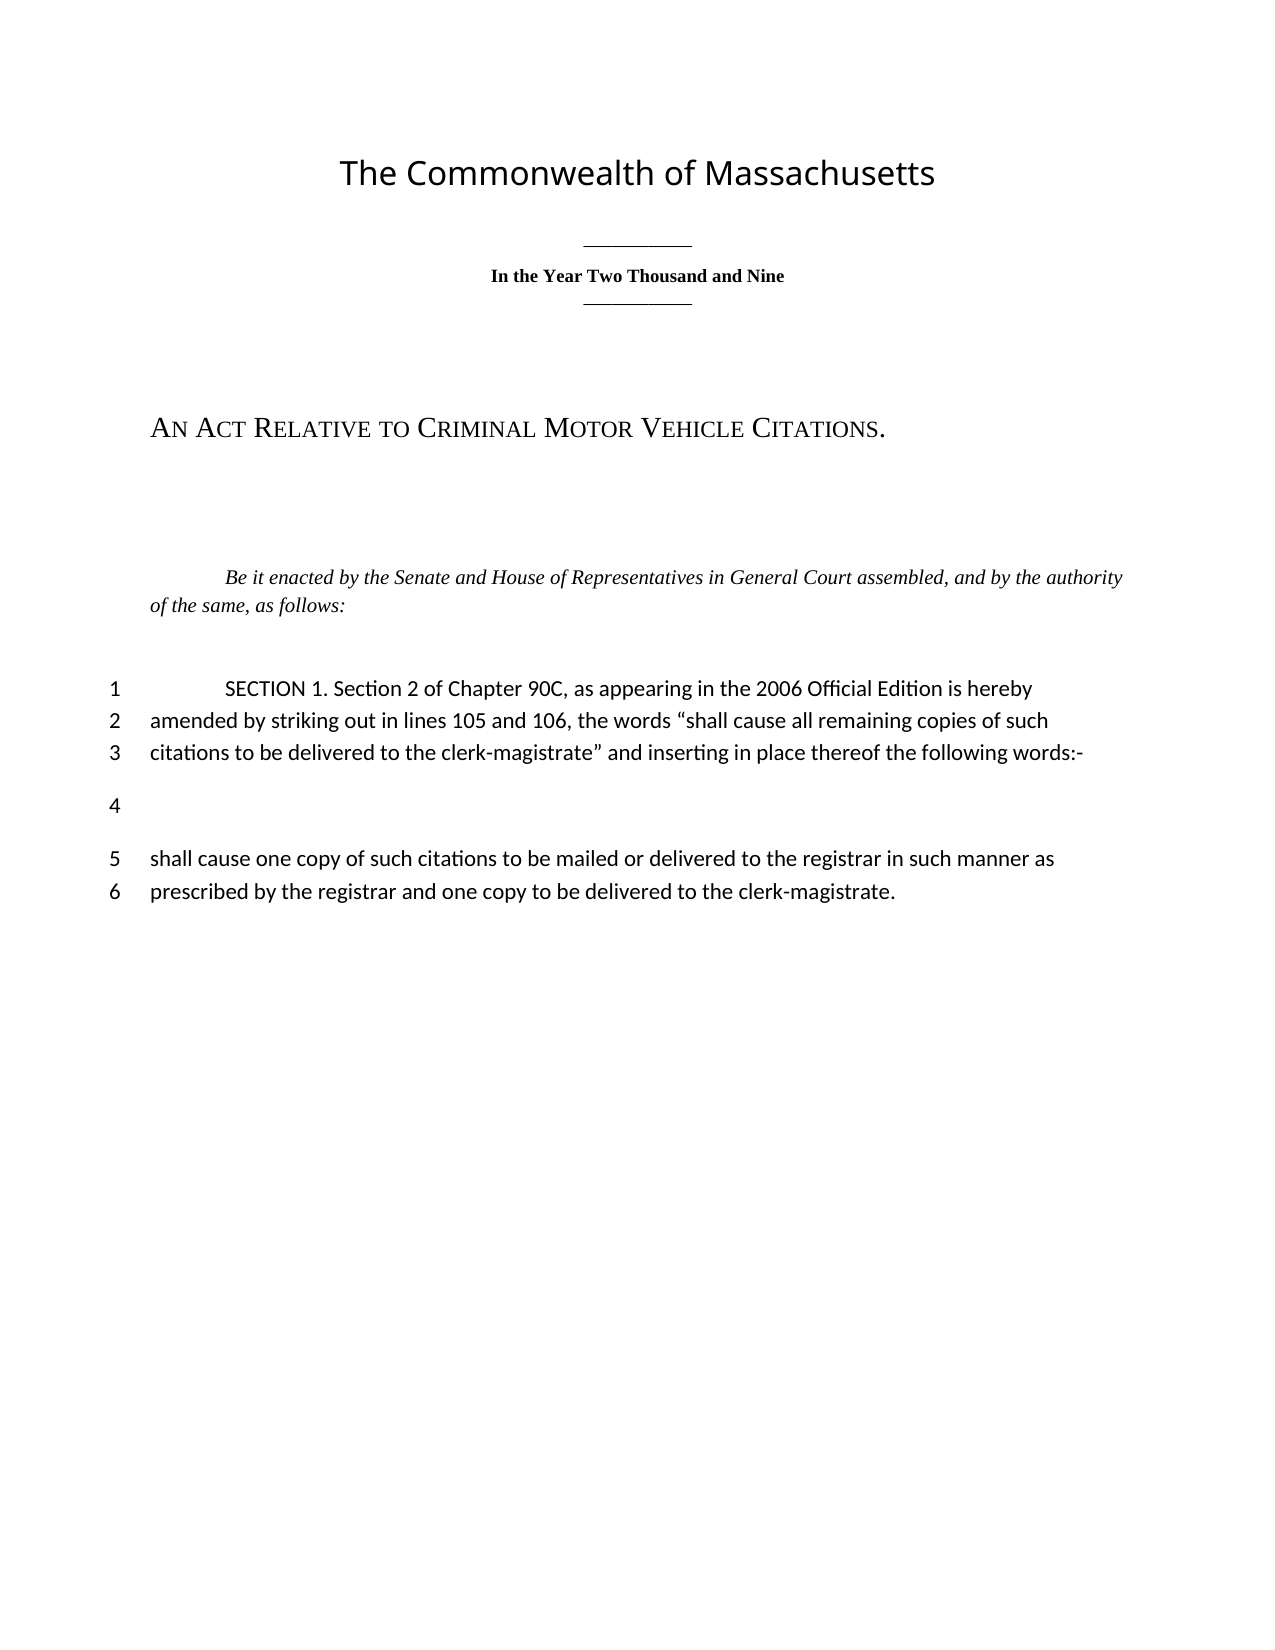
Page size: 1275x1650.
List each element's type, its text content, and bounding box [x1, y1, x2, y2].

text Be it enacted by the Senate and House of Representatives in General Court assembled, and by the authority of the same, as follows: [150, 565, 1125, 649]
text In the Year Two Thousand and Nine [150, 265, 1125, 287]
text _______________ [150, 290, 1125, 319]
text An Act Relative to Criminal Motor Vehicle Citations. [150, 410, 1125, 540]
text shall cause one copy of such citations to be mailed or delivered to the registrar in such manner as prescribed by the registrar and one copy to be delivered to the clerk-magistrate. [150, 844, 1125, 905]
text The Commonwealth of Massachusetts [150, 150, 1125, 228]
text _______________ [150, 232, 1125, 261]
text SECTION 1. Section 2 of Chapter 90C, as appearing in the 2006 Official Edition is hereby amended by striking out in lines 105 and 106, the words “shall cause all remaining copies of such citations to be delivered to the clerk-magistrate” and inserting in place thereof the following words:- [150, 674, 1125, 767]
